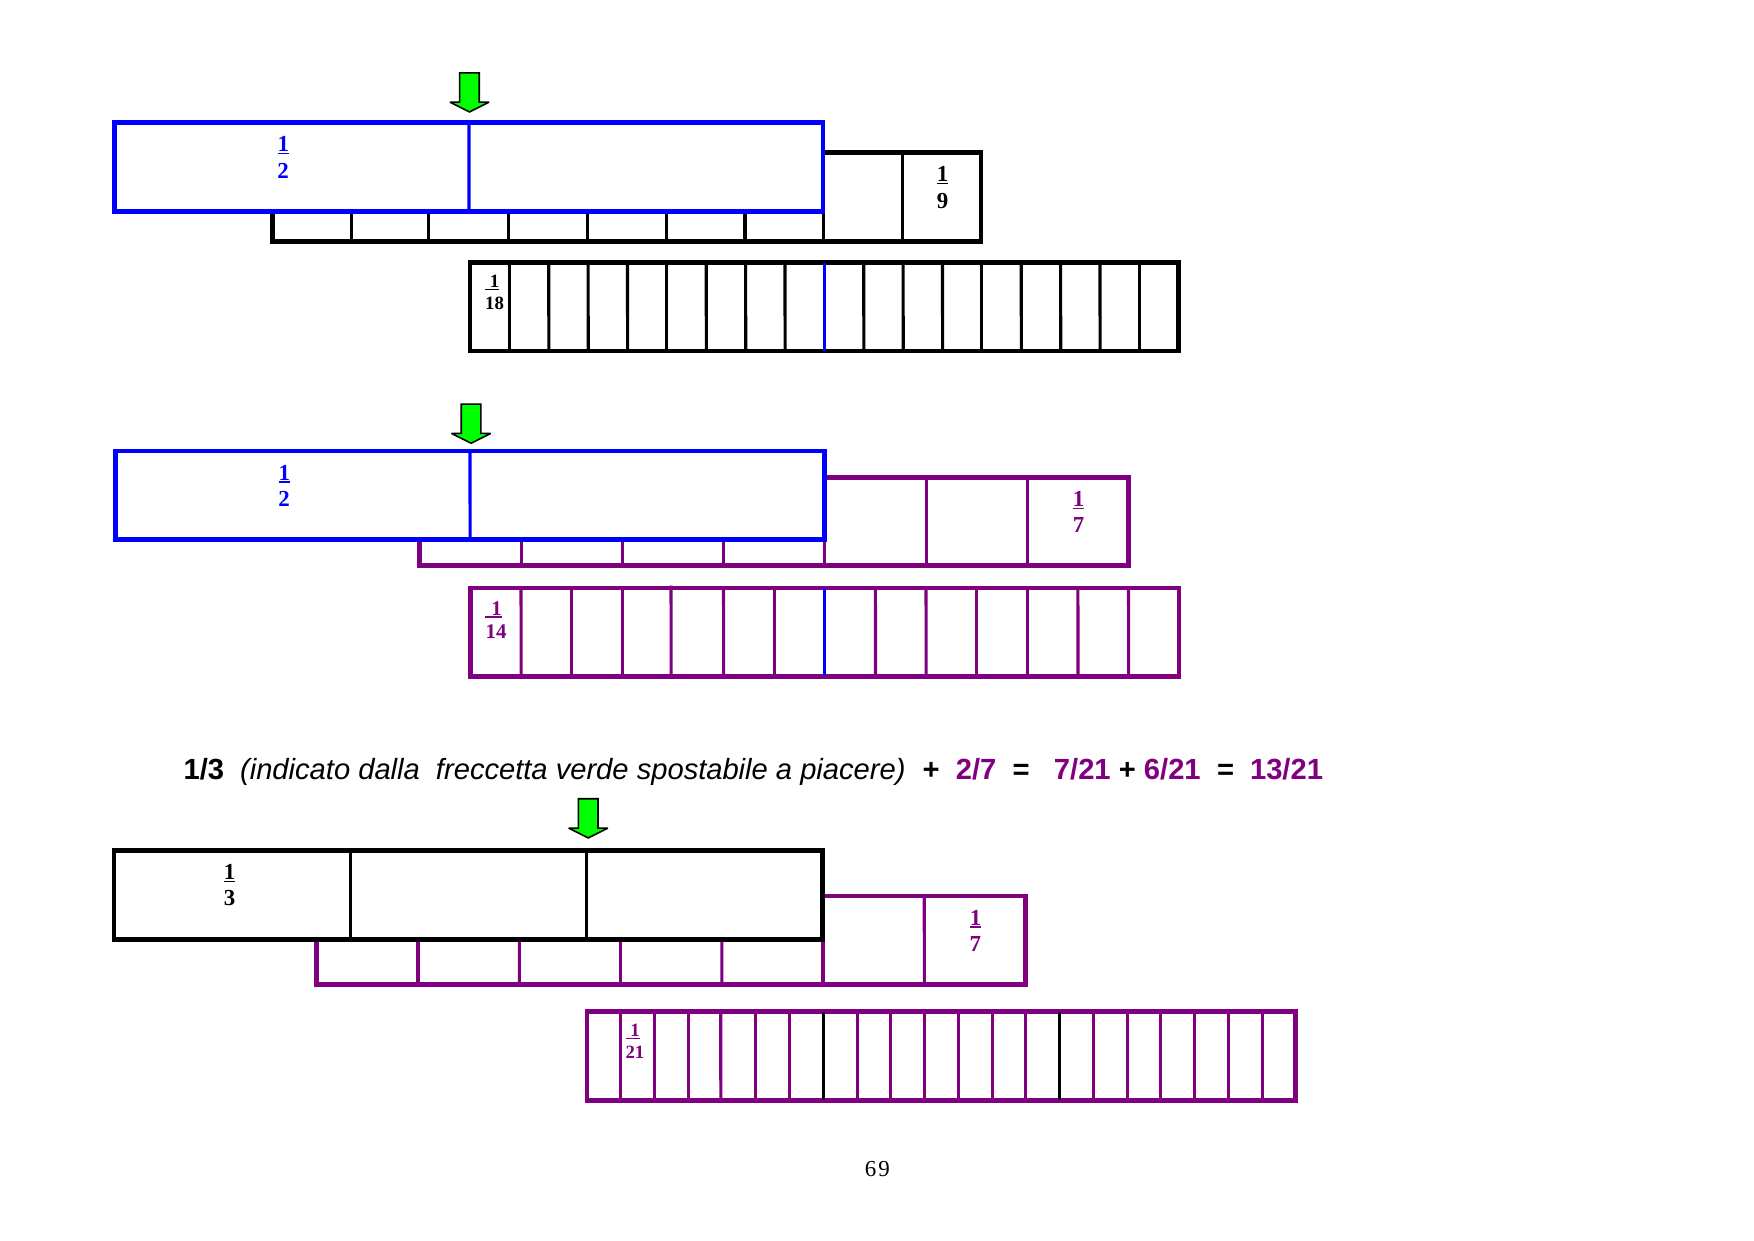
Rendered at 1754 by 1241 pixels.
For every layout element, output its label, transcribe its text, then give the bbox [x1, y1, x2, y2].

text 1/3 (indicato dalla freccetta verde spostabile a piacere) + 2/7 = 7/21 + 6/21 = 13/21 [244, 759, 900, 784]
text 1/3 (indicato dalla freccetta verde spostabile a piacere) + 2/7 = 7/21 + 6/21 = 13/21 [896, 759, 1665, 784]
